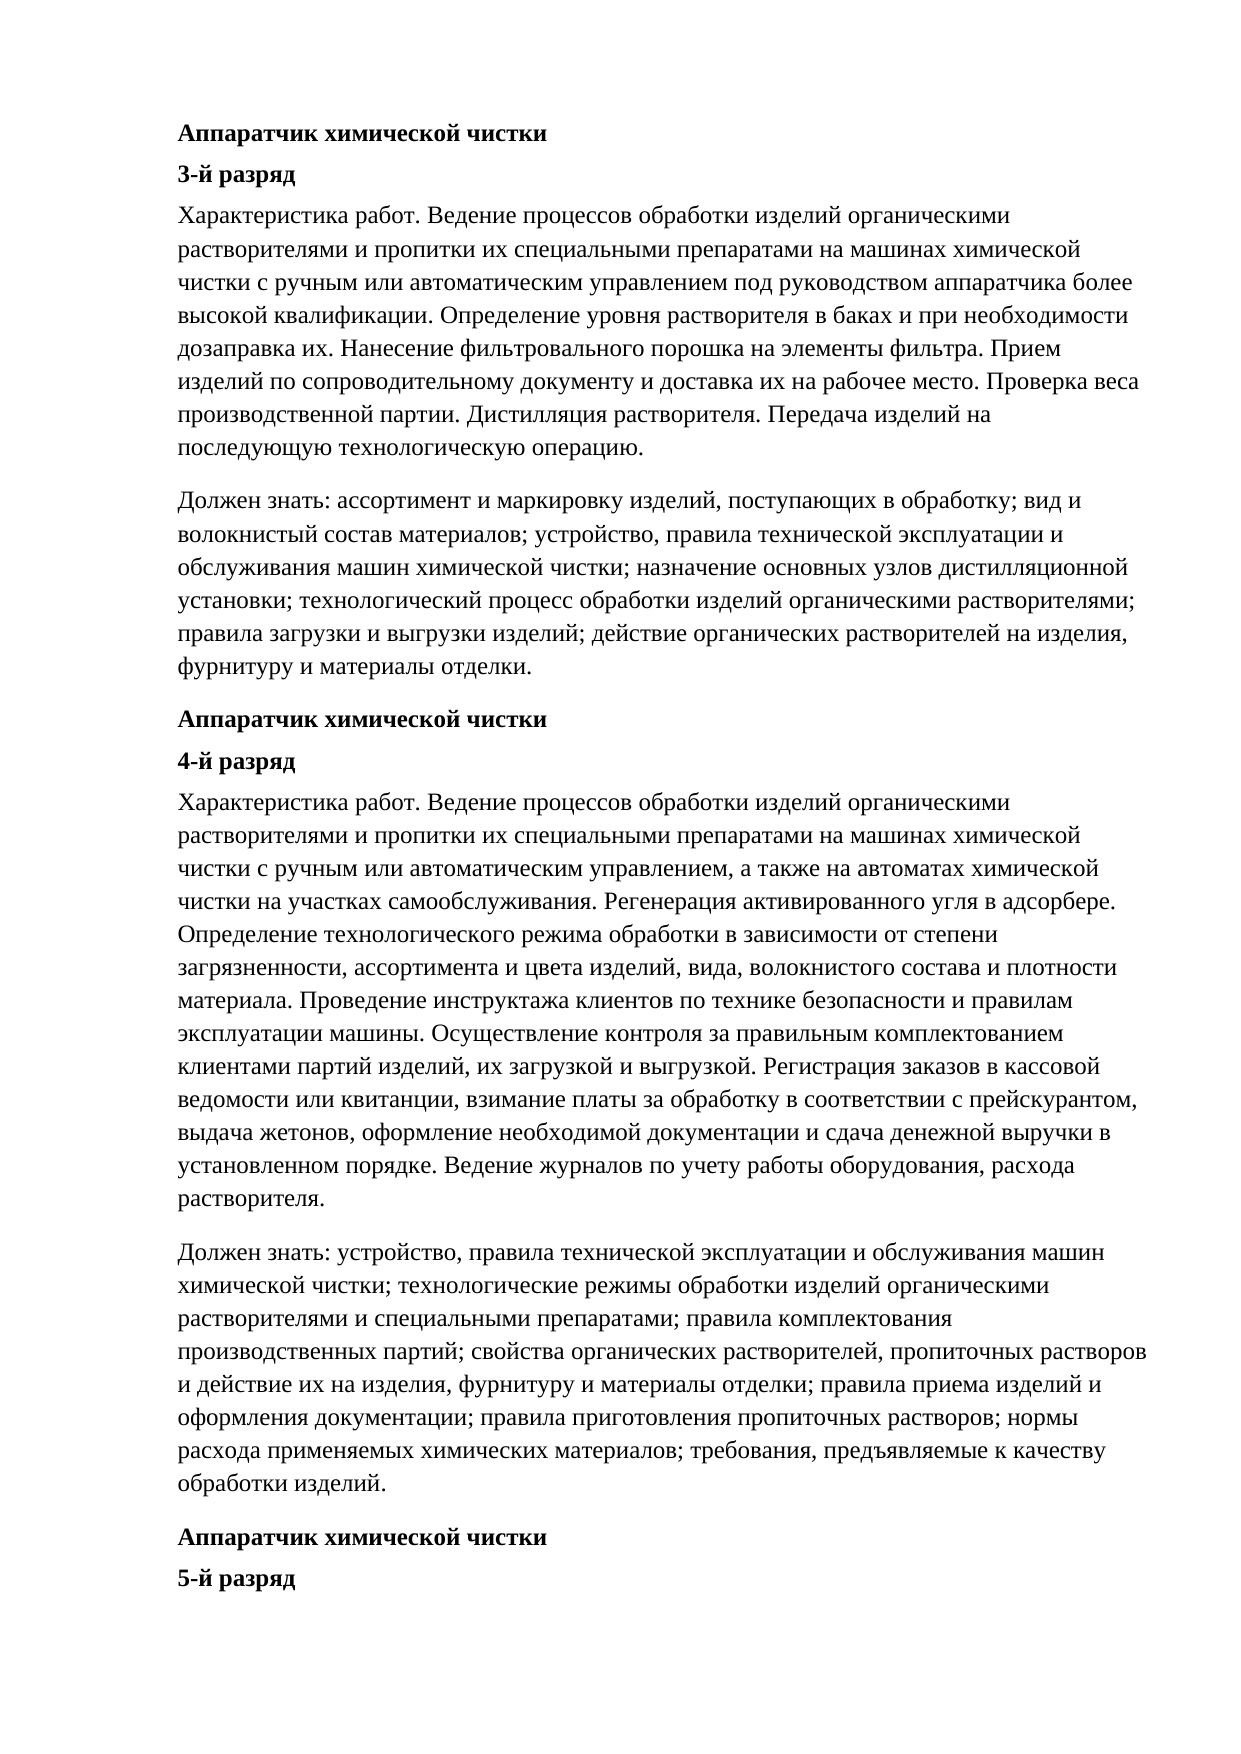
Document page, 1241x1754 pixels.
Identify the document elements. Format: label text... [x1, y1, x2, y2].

text Должен знать: устройство, правила технической эксплуатации и обслуживания машин химической чистки; технологические режимы обработки изделий органическими растворителями и специальными препаратами; правила комплектования производственных партий; свойства органических растворителей, пропиточных растворов и действие их на изделия, фурнитуру и материалы отделки; правила приема изделий и оформления документации; правила приготовления пропиточных растворов; нормы расхода применяемых химических материалов; требования, предъявляемые к качеству обработки изделий. [177, 1237, 1152, 1497]
text Характеристика работ. Ведение процессов обработки изделий органическими растворителями и пропитки их специальными препаратами на машинах химической чистки с ручным или автоматическим управлением под руководством аппаратчика более высокой квалификации. Определение уровня растворителя в баках и при необходимости дозаправка их. Нанесение фильтровального порошка на элементы фильтра. Прием изделий по сопроводительному документу и доставка их на рабочее место. Проверка веса производственной партии. Дистилляция растворителя. Передача изделий на последующую технологическую операцию. [177, 201, 1152, 461]
text 5-й разряд [177, 1563, 1152, 1592]
text 4-й разряд [177, 746, 1152, 774]
text 3-й разряд [177, 159, 1152, 188]
text Аппаратчик химической чистки [177, 1522, 1152, 1551]
text Аппаратчик химической чистки [177, 704, 1152, 733]
text Должен знать: ассортимент и маркировку изделий, поступающих в обработку; вид и волокнистый состав материалов; устройство, правила технической эксплуатации и обслуживания машин химической чистки; назначение основных узлов дистилляционной установки; технологический процесс обработки изделий органическими растворителями; правила загрузки и выгрузки изделий; действие органических растворителей на изделия, фурнитуру и материалы отделки. [177, 486, 1152, 679]
text Аппаратчик химической чистки [177, 118, 1152, 147]
text Характеристика работ. Ведение процессов обработки изделий органическими растворителями и пропитки их специальными препаратами на машинах химической чистки с ручным или автоматическим управлением, а также на автоматах химической чистки на участках самообслуживания. Регенерация активированного угля в адсорбере. Определение технологического режима обработки в зависимости от степени загрязненности, ассортимента и цвета изделий, вида, волокнистого состава и плотности материала. Проведение инструктажа клиентов по технике безопасности и правилам эксплуатации машины. Осуществление контроля за правильным комплектованием клиентами партий изделий, их загрузкой и выгрузкой. Регистрация заказов в кассовой ведомости или квитанции, взимание платы за обработку в соответствии с прейскурантом, выдача жетонов, оформление необходимой документации и сдача денежной выручки в установленном порядке. Ведение журналов по учету работы оборудования, расхода растворителя. [177, 787, 1152, 1212]
